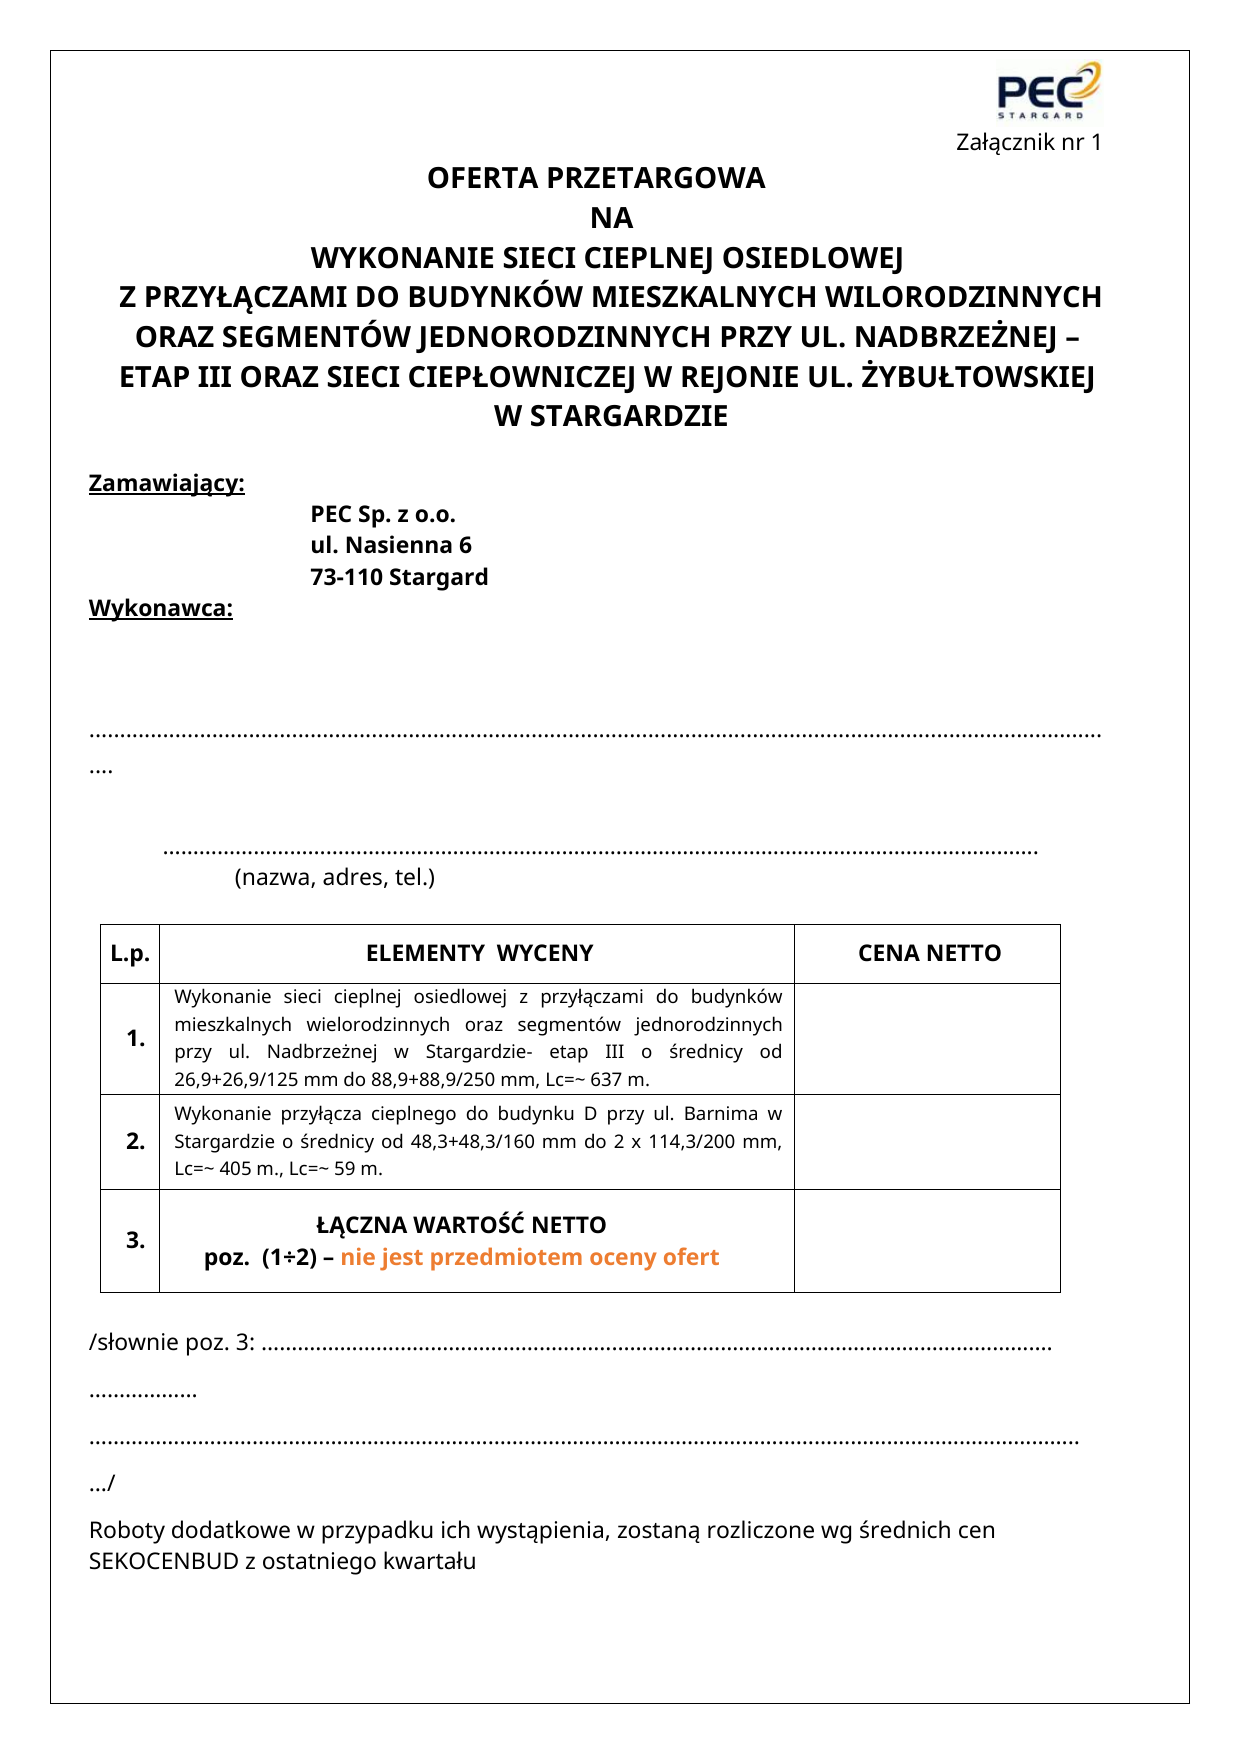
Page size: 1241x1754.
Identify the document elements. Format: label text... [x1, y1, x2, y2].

text PEC Sp. z o.o. [236, 498, 1104, 529]
text NA [89, 197, 1134, 237]
text /słownie poz. 3: …….…………………………………………………………………………………………………………….……………… [89, 1326, 1104, 1404]
table_cell Wykonanie sieci cieplnej osiedlowej z przyłączami do budynków mieszkalnych wielorodzinnych oraz segmentów jednorodzinnych przy ul. Nadbrzeżnej w Stargardzie- etap III o średnicy od 26,9+26,9/125 mm do 88,9+88,9/250 mm, Lc=~ 637 m. [160, 984, 794, 1094]
table_cell Wykonanie przyłącza cieplnego do budynku D przy ul. Barnima w Stargardzie o średnicy od 48,3+48,3/160 mm do 2 x 114,3/200 mm, Lc=~ 405 m., Lc=~ 59 m. [160, 1095, 794, 1189]
text (nazwa, adres, tel.) [195, 861, 1104, 892]
picture [996, 59, 1104, 127]
table_cell 2. [101, 1095, 159, 1189]
text ......................................................................................................................................................................... [89, 648, 1104, 780]
table_cell [795, 1190, 1060, 1292]
table_cell [795, 984, 1060, 1094]
table_cell 3. [101, 1190, 159, 1292]
text WYKONANIE SIECI CIEPLNEJ OSIEDLOWEJ Z PRZYŁĄCZAMI DO BUDYNKÓW MIESZKALNYCH WILORODZINNYCH ORAZ SEGMENTÓW JEDNORODZINNYCH PRZY UL. NADBRZEŻNEJ – ETAP III ORAZ SIECI CIEPŁOWNICZEJ W REJONIE UL. ŻYBUŁTOWSKIEJ W STARGARDZIE [89, 237, 1134, 435]
table_header ELEMENTY WYCENY [160, 925, 794, 983]
text Załącznik nr 1 [827, 126, 1104, 158]
text ul. Nasienna 6 [236, 529, 1104, 560]
table_cell [795, 1095, 1060, 1189]
text ………………………………………………………………………………………………………………………………. [162, 806, 1104, 861]
table_cell ŁĄCZNA WARTOŚĆ NETTO poz. (1÷2) – nie jest przedmiotem oceny ofert [160, 1190, 794, 1292]
text ………………………………………………………………………………………………………………………………………………..…/ [89, 1420, 1104, 1498]
text Zamawiający: [89, 467, 1134, 498]
table_header CENA NETTO [795, 925, 1060, 983]
table_header L.p. [101, 925, 159, 983]
text Roboty dodatkowe w przypadku ich wystąpienia, zostaną rozliczone wg średnich cen SEKOCENBUD z ostatniego kwartału [89, 1514, 1104, 1576]
subtitle OFERTA PRZETARGOWA [89, 158, 1104, 197]
text 73-110 Stargard [236, 560, 1104, 592]
text Wykonawca: [89, 592, 1104, 623]
table_cell 1. [101, 984, 159, 1094]
